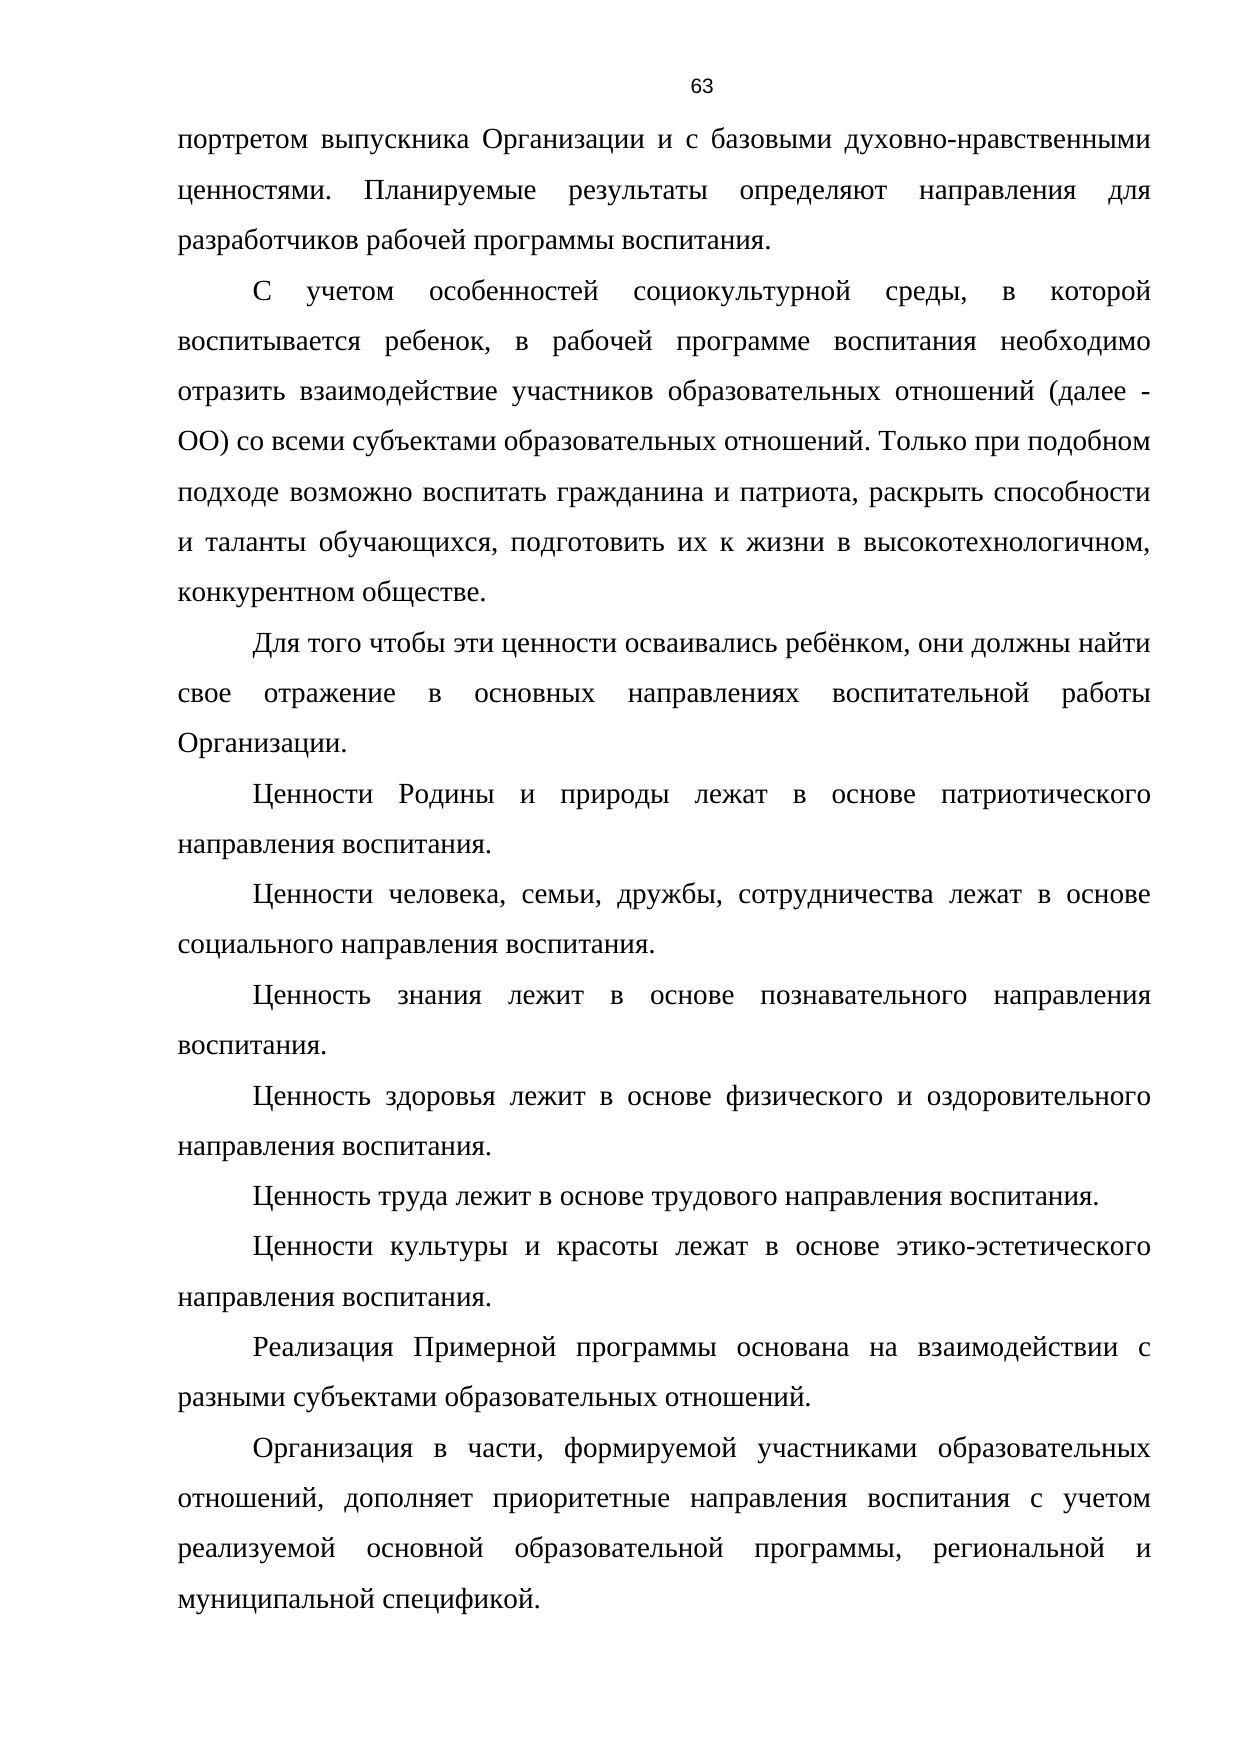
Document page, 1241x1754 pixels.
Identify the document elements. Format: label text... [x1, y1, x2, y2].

text Ценности Родины и природы лежат в основе патриотического направления воспитания. [177, 776, 1152, 859]
text Ценности культуры и красоты лежат в основе этико-эстетического направления воспитания. [177, 1228, 1152, 1312]
text Организация в части, формируемой участниками образовательных отношений, дополняет приоритетные направления воспитания с учетом реализуемой основной образовательной программы, региональной и муниципальной спецификой. [177, 1430, 1152, 1614]
text Ценность знания лежит в основе познавательного направления воспитания. [177, 977, 1152, 1061]
text С учетом особенностей социокультурной среды, в которой воспитывается ребенок, в рабочей программе воспитания необходимо отразить взаимодействие участников образовательных отношений (далее - ОО) со всеми субъектами образовательных отношений. Только при подобном подходе возможно воспитать гражданина и патриота, раскрыть способности и таланты обучающихся, подготовить их к жизни в высокотехнологичном, конкурентном обществе. [177, 273, 1152, 608]
text Ценность труда лежит в основе трудового направления воспитания. [177, 1178, 1152, 1212]
text Для того чтобы эти ценности осваивались ребёнком, они должны найти свое отражение в основных направлениях воспитательной работы Организации. [177, 625, 1152, 759]
text Ценности человека, семьи, дружбы, сотрудничества лежат в основе социального направления воспитания. [177, 876, 1152, 960]
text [177, 122, 1152, 256]
text Ценность здоровья лежит в основе физического и оздоровительного направления воспитания. [177, 1078, 1152, 1161]
text Реализация Примерной программы основана на взаимодействии с разными субъектами образовательных отношений. [177, 1329, 1152, 1413]
